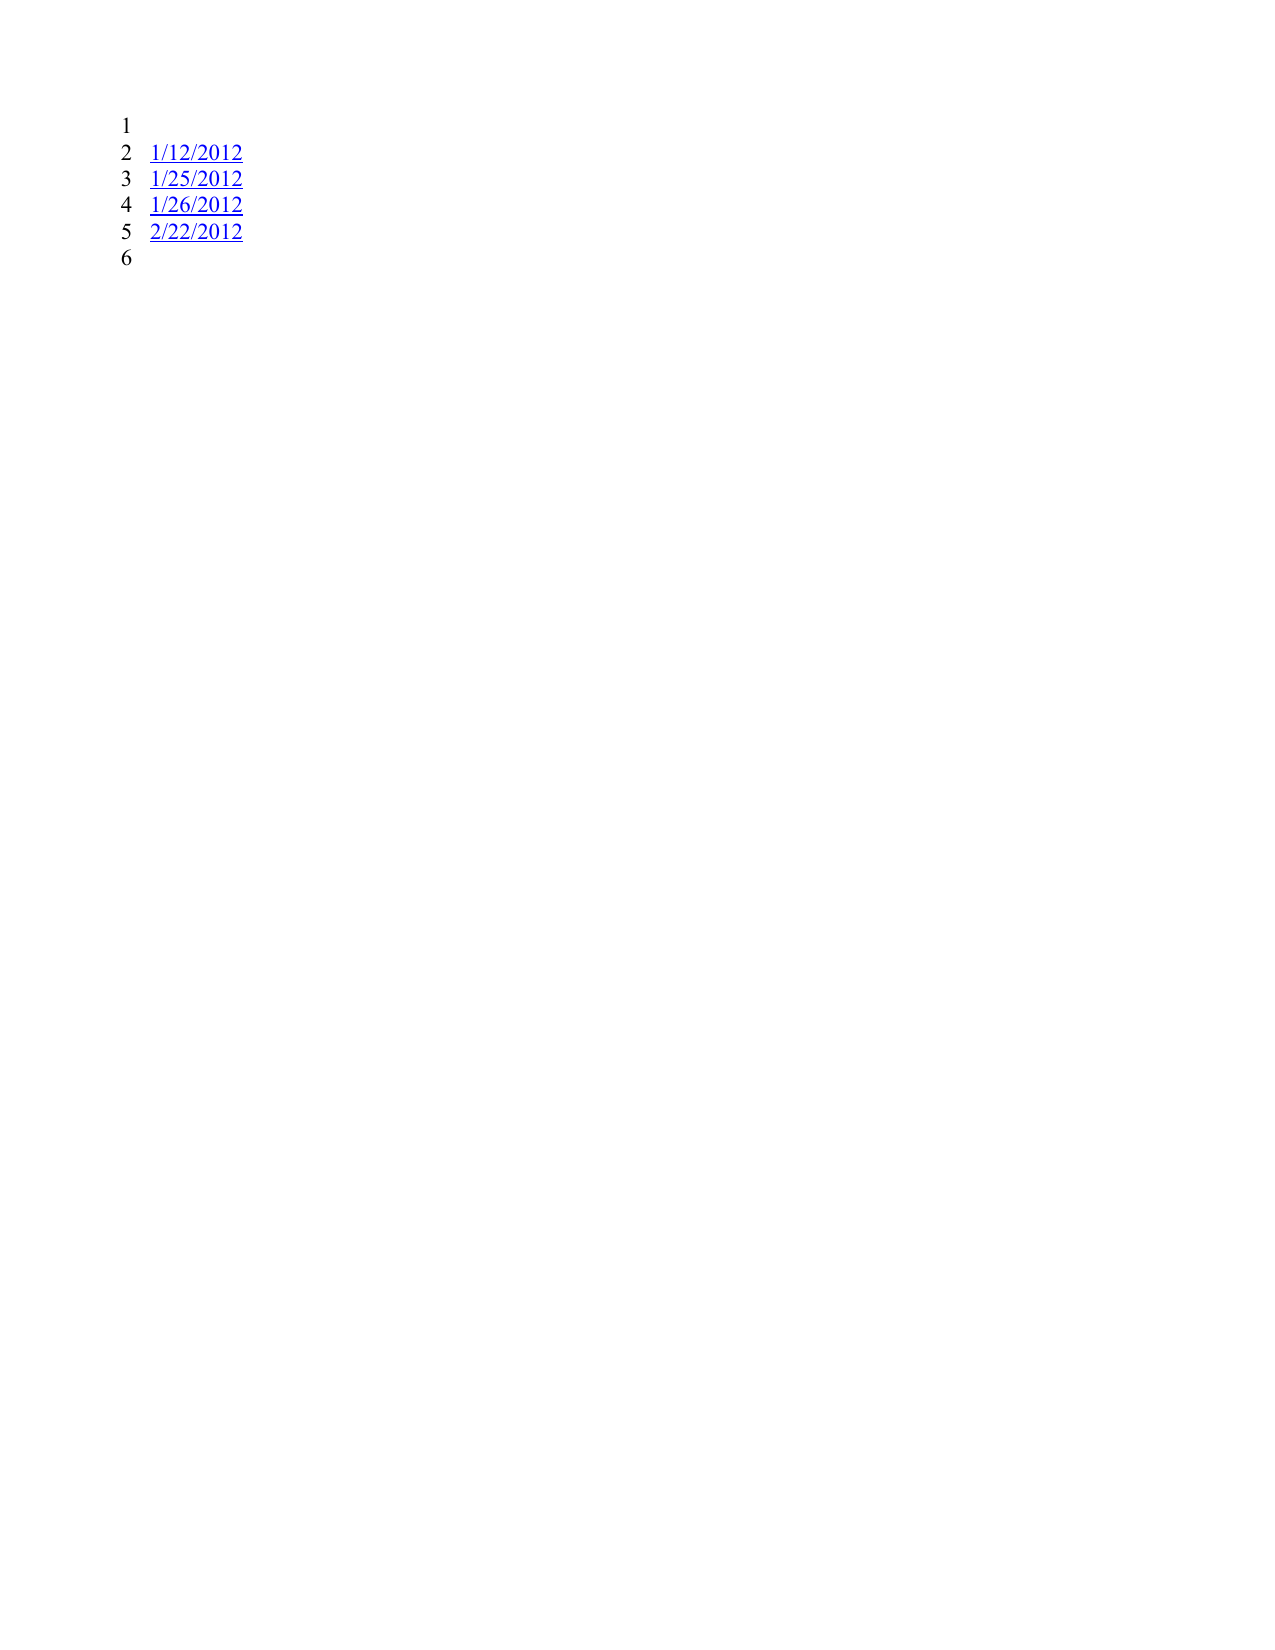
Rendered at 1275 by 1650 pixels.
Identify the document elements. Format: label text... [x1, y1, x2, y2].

text 2/22/2012 [150, 218, 1125, 244]
text 1/12/2012 [150, 139, 1125, 165]
text 1/26/2012 [150, 192, 1125, 218]
text 1/25/2012 [150, 165, 1125, 192]
